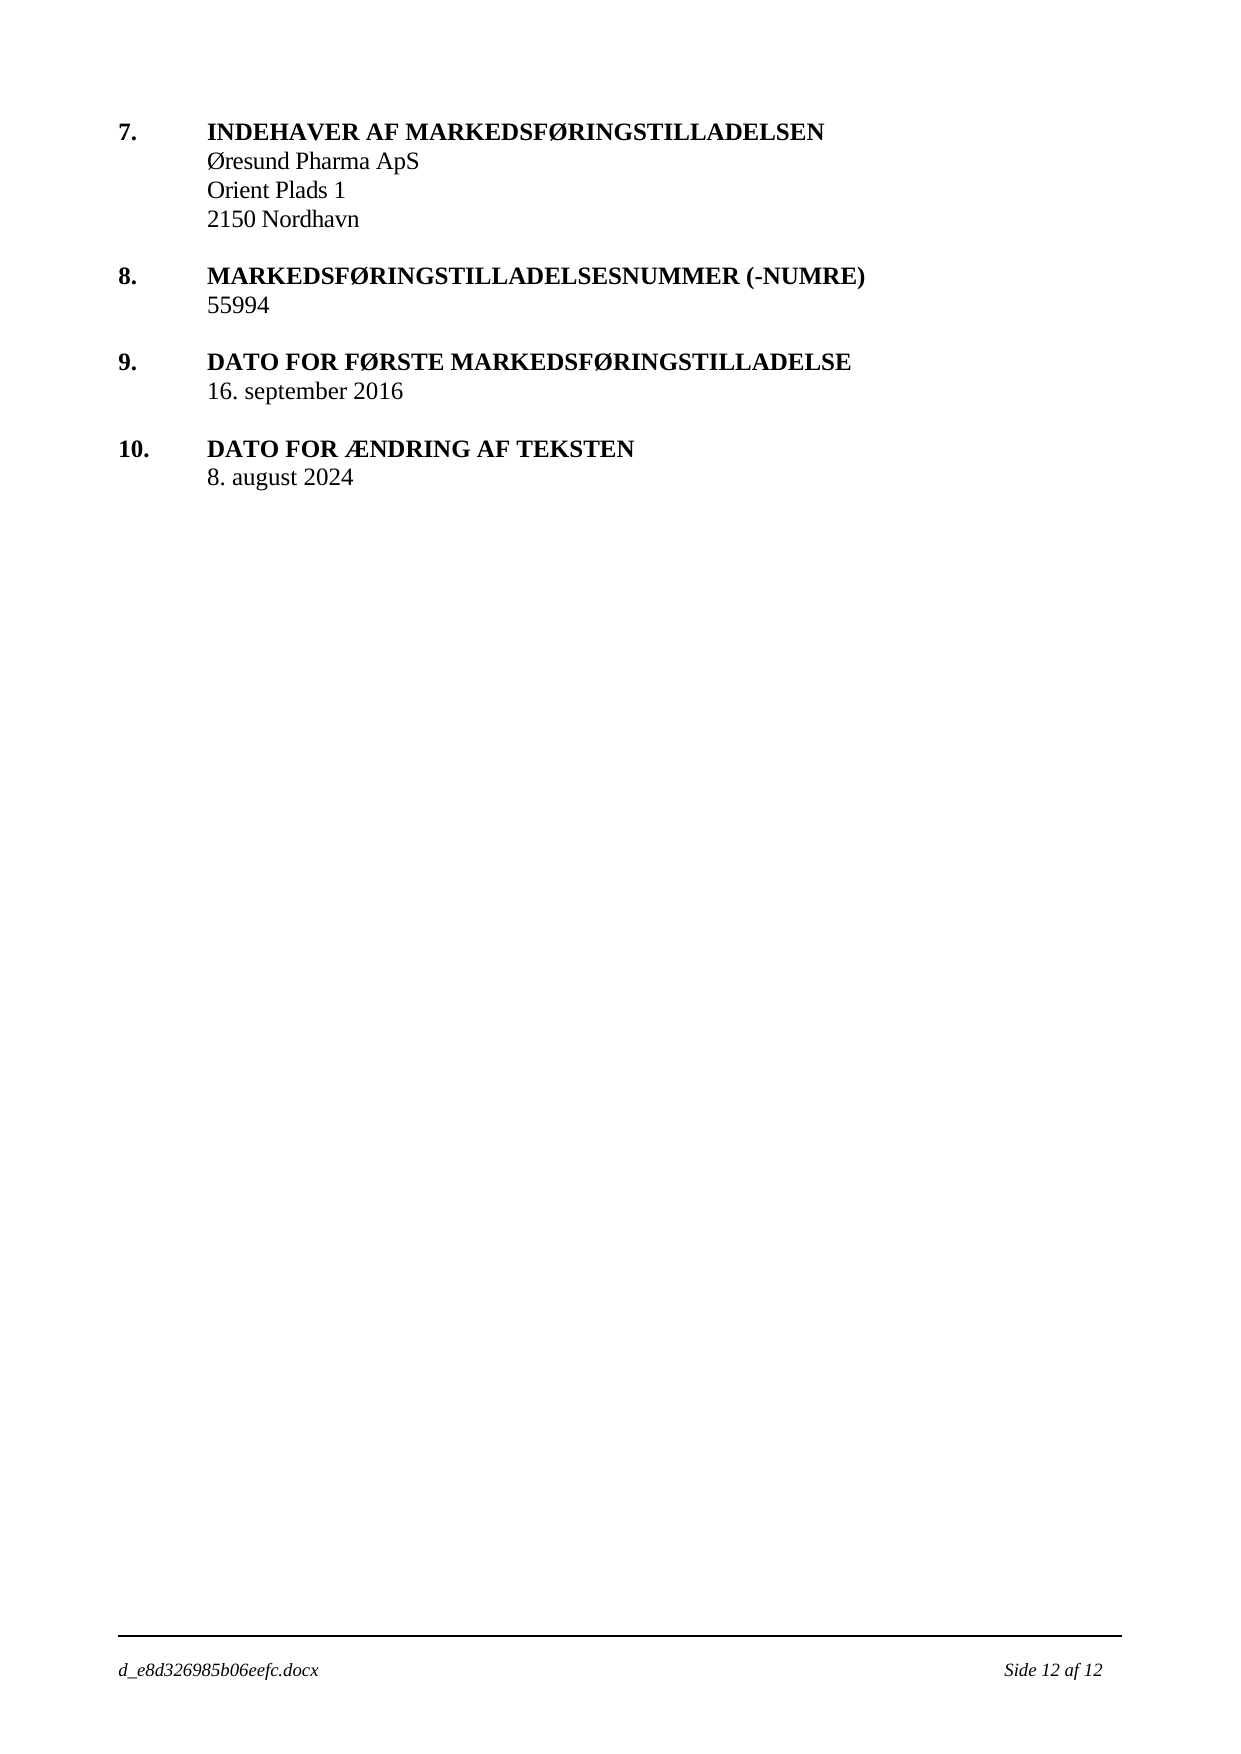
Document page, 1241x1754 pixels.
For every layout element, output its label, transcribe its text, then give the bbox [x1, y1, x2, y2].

text 2150 Nordhavn [207, 204, 1122, 232]
text 8. august 2024 [207, 462, 1122, 491]
text 8. MARKEDSFØRINGSTILLADELSESNUMMER (-NUMRE) [118, 261, 1122, 290]
text 55994 [207, 290, 1122, 319]
text 7. INDEHAVER AF MARKEDSFØRINGSTILLADELSEN [118, 117, 1122, 146]
text 9. DATO FOR FØRSTE MARKEDSFØRINGSTILLADELSE [118, 347, 1122, 376]
text 10. DATO FOR ÆNDRING AF TEKSTEN [118, 434, 1122, 462]
text Orient Plads 1 [207, 175, 1122, 204]
text 16. september 2016 [207, 376, 1122, 405]
text Øresund Pharma ApS [207, 146, 1122, 175]
